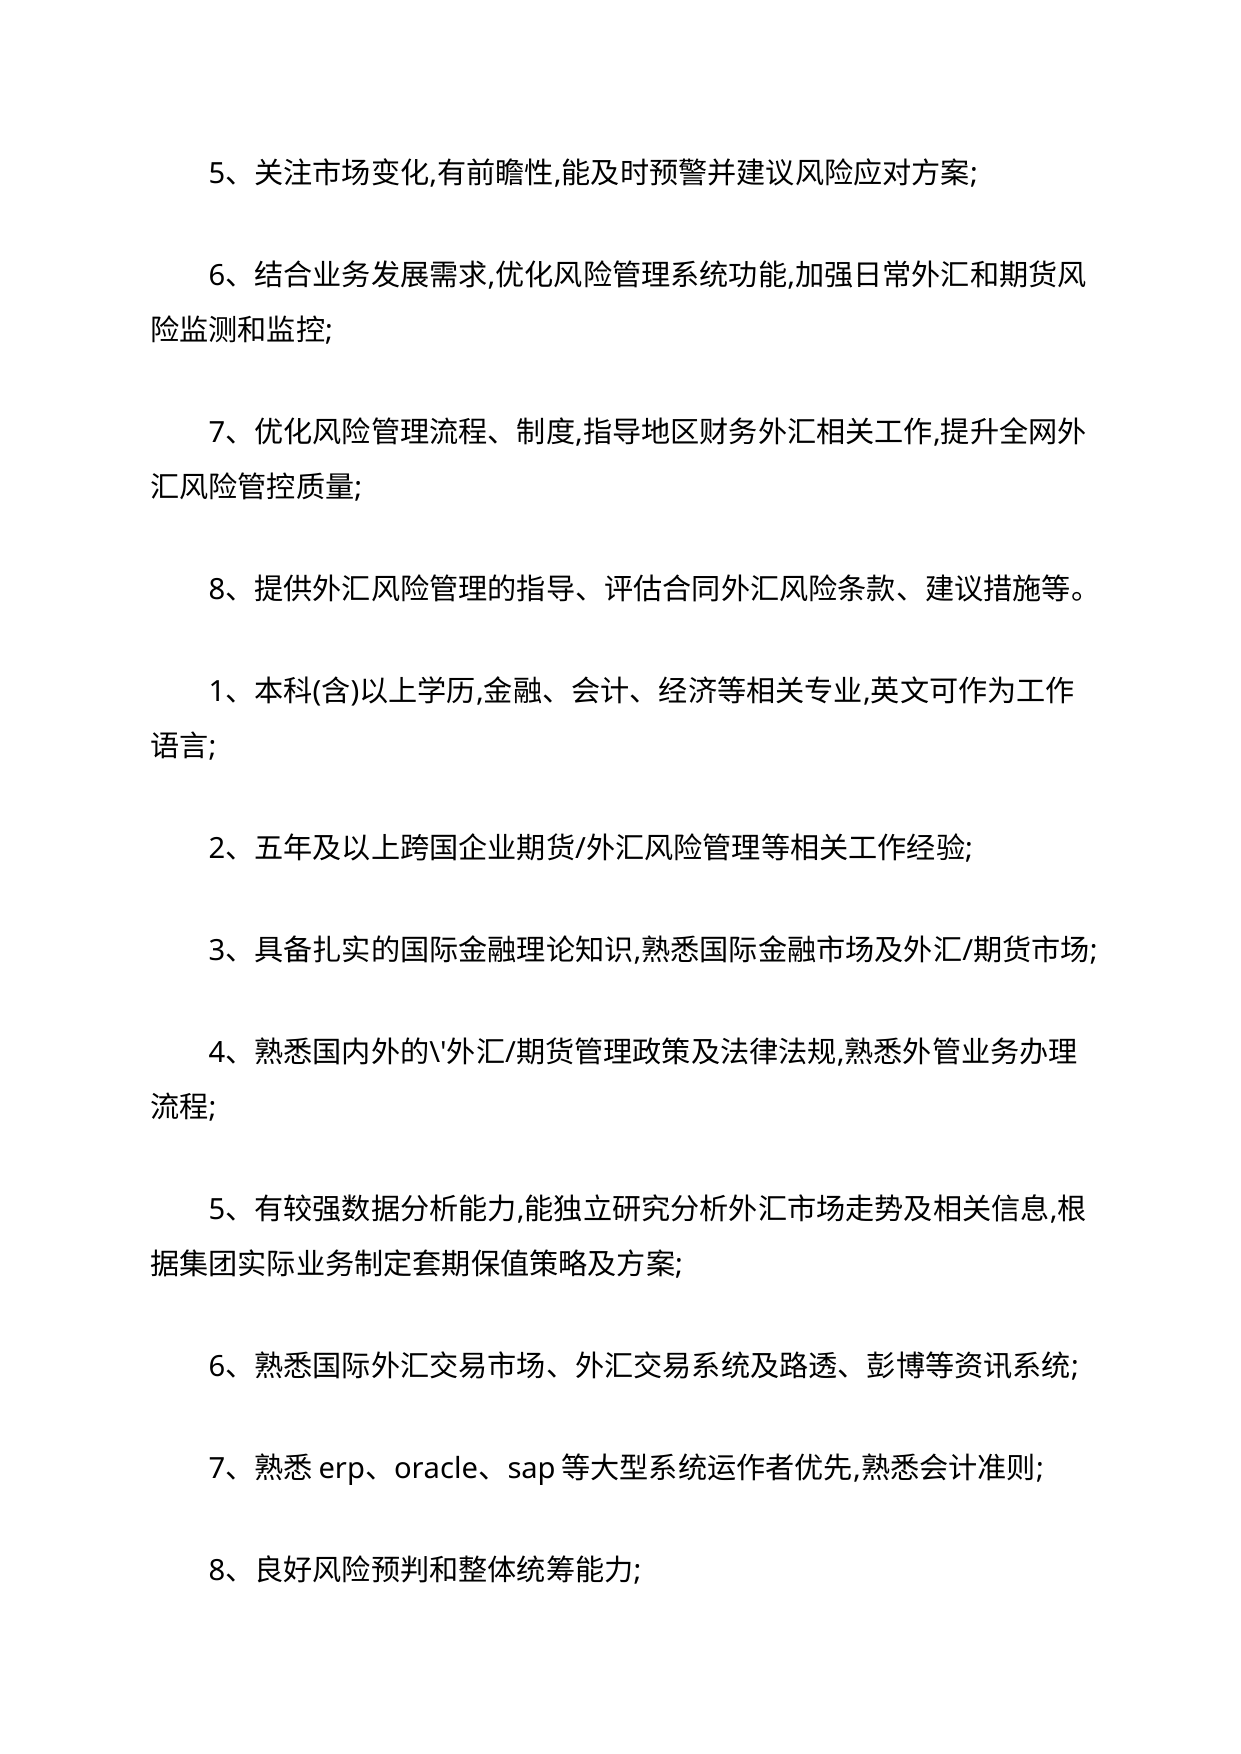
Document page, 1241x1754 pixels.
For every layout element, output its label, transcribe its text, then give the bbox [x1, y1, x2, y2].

text 2、五年及以上跨国企业期货/外汇风险管理等相关工作经验; [150, 825, 1090, 867]
text 3、具备扎实的国际金融理论知识,熟悉国际金融市场及外汇/期货市场; [150, 927, 1090, 969]
text 7、熟悉erp、oracle、sap等大型系统运作者优先,熟悉会计准则; [150, 1445, 1090, 1487]
text 6、结合业务发展需求,优化风险管理系统功能,加强日常外汇和期货风险监测和监控; [150, 252, 1090, 349]
text 5、有较强数据分析能力,能独立研究分析外汇市场走势及相关信息,根据集团实际业务制定套期保值策略及方案; [150, 1186, 1090, 1283]
text 8、提供外汇风险管理的指导、评估合同外汇风险条款、建议措施等。 [150, 566, 1090, 608]
text 8、良好风险预判和整体统筹能力; [150, 1547, 1090, 1589]
text 4、熟悉国内外的\'外汇/期货管理政策及法律法规,熟悉外管业务办理流程; [150, 1029, 1090, 1126]
text 6、熟悉国际外汇交易市场、外汇交易系统及路透、彭博等资讯系统; [150, 1343, 1090, 1385]
text 1、本科(含)以上学历,金融、会计、经济等相关专业,英文可作为工作语言; [150, 668, 1090, 765]
text 7、优化风险管理流程、制度,指导地区财务外汇相关工作,提升全网外汇风险管控质量; [150, 409, 1090, 506]
text 5、关注市场变化,有前瞻性,能及时预警并建议风险应对方案; [150, 150, 1090, 192]
